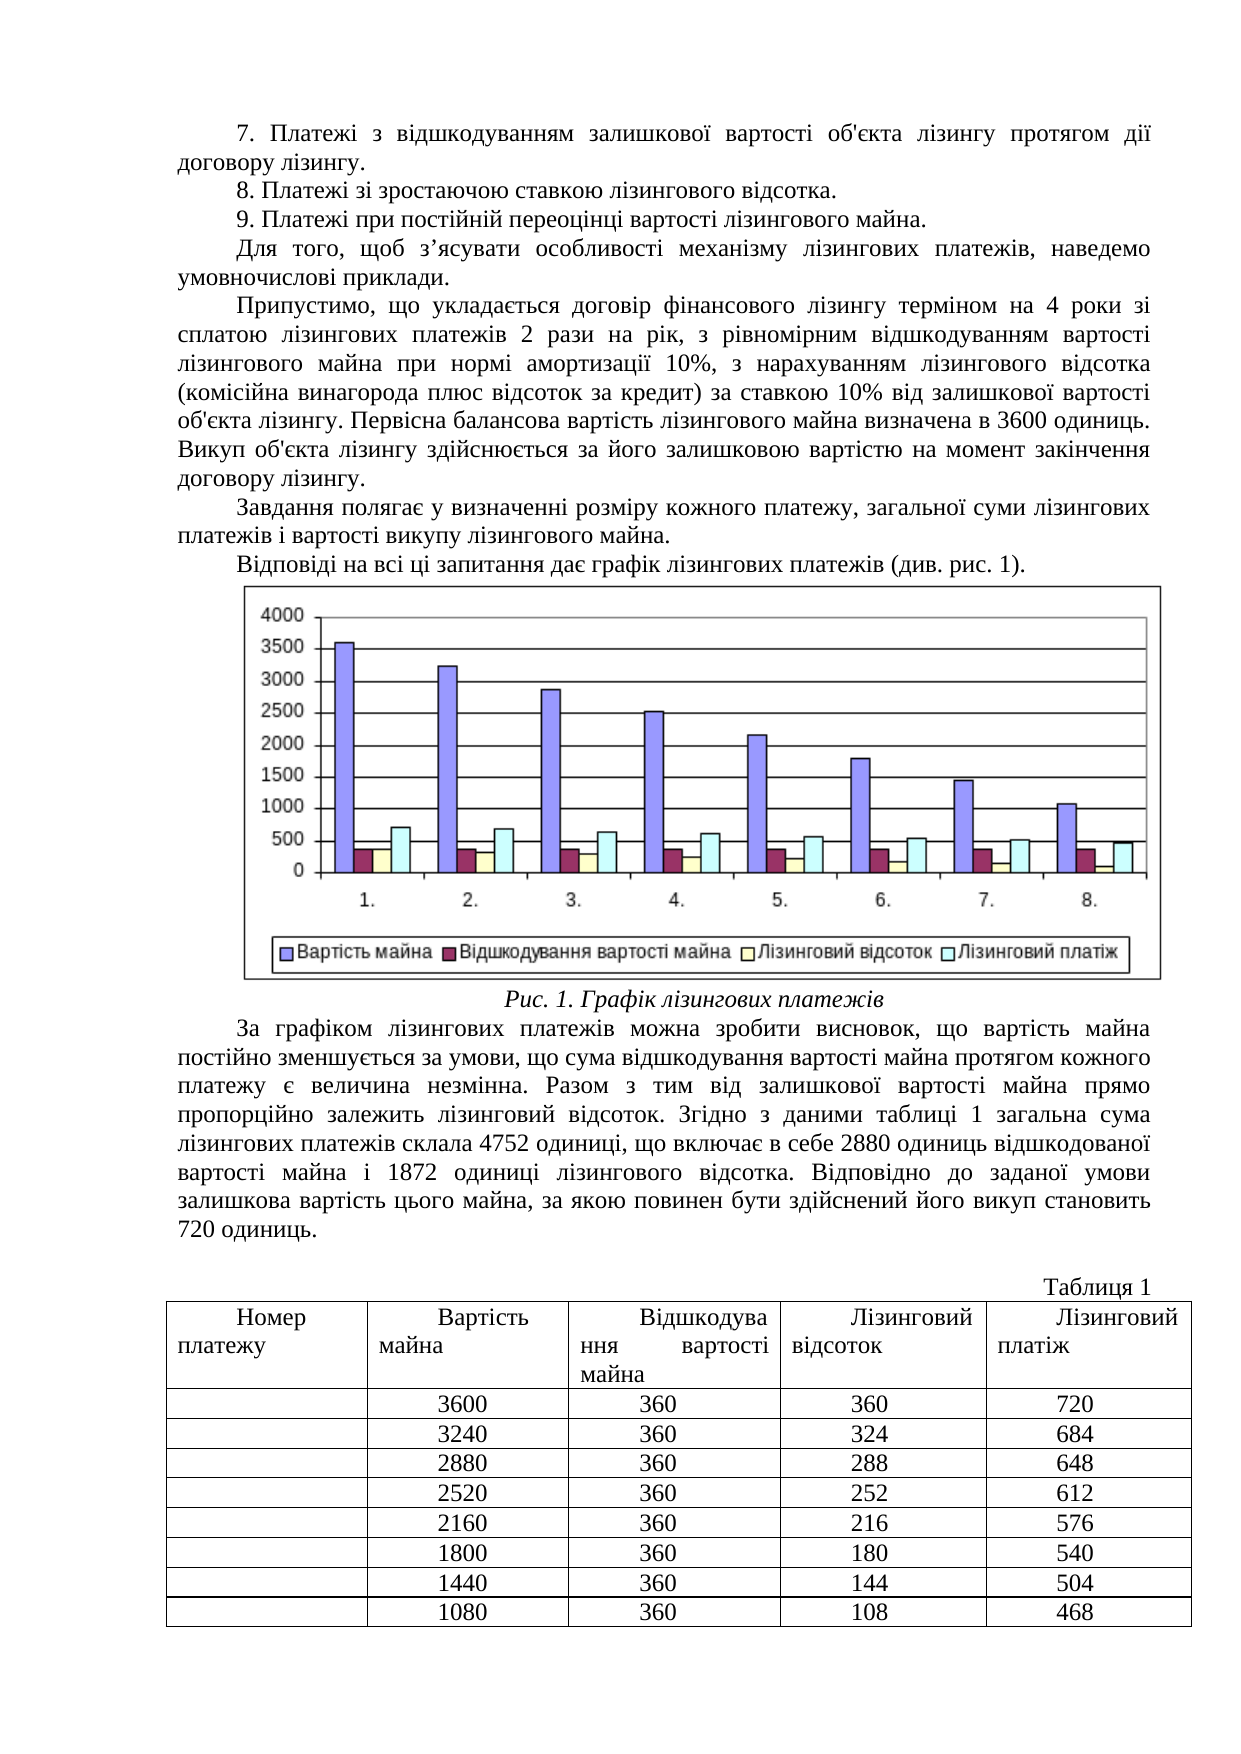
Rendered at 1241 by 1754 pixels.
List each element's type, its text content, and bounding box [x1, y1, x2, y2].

table_cell 1080 [368, 1598, 568, 1626]
table_cell 2880 [368, 1449, 568, 1477]
table_cell 180 [781, 1538, 986, 1567]
table_cell 360 [569, 1478, 780, 1507]
table_cell 360 [569, 1508, 780, 1537]
table_cell 3240 [368, 1419, 568, 1447]
table_cell 288 [781, 1449, 986, 1477]
text Рис. 1. Графік лізингових платежів [177, 984, 1152, 1013]
table_cell 612 [987, 1478, 1191, 1507]
table_cell 360 [569, 1449, 780, 1477]
table_cell [167, 1538, 367, 1567]
table_cell [167, 1419, 367, 1447]
table_cell 360 [569, 1389, 780, 1418]
table_header Лізинговий відсоток [781, 1302, 986, 1388]
text Завдання полягає у визначенні розміру кожного платежу, загальної суми лізингових платежів і вартості викупу лізингового майна. [177, 492, 1152, 549]
table_cell 720 [987, 1389, 1191, 1418]
table_cell 540 [987, 1538, 1191, 1567]
table_cell 1440 [368, 1568, 568, 1596]
table_cell [167, 1449, 367, 1477]
text 8. Платежі зі зростаючою ставкою лізингового відсотка. [177, 176, 1152, 204]
table_cell 252 [781, 1478, 986, 1507]
table_cell [167, 1598, 367, 1626]
table_cell [167, 1508, 367, 1537]
table_header Лізинговий платіж [987, 1302, 1191, 1388]
text Таблиця 1 [177, 1272, 1152, 1301]
table_cell 576 [987, 1508, 1191, 1537]
table_cell [167, 1478, 367, 1507]
table_cell 216 [781, 1508, 986, 1537]
table_cell 504 [987, 1568, 1191, 1596]
text 7. Платежі з відшкодуванням залишкової вартості об'єкта лізингу протягом дії договору лізингу. [177, 118, 1152, 176]
text Відповіді на всі ці запитання дає графік лізингових платежів (див. рис. 1). [177, 549, 1152, 578]
table_cell 360 [569, 1568, 780, 1596]
table_cell 2520 [368, 1478, 568, 1507]
table_cell 2160 [368, 1508, 568, 1537]
table_cell 684 [987, 1419, 1191, 1447]
table_cell 1800 [368, 1538, 568, 1567]
table_cell [167, 1389, 367, 1418]
table_cell 144 [781, 1568, 986, 1596]
table_header Номер платежу [167, 1302, 367, 1388]
text 9. Платежі при постійній переоцінці вартості лізингового майна. [177, 204, 1152, 233]
table_cell 360 [569, 1419, 780, 1447]
table_cell 360 [781, 1389, 986, 1418]
table_cell 360 [569, 1538, 780, 1567]
table_cell 324 [781, 1419, 986, 1447]
table_cell 468 [987, 1598, 1191, 1626]
table_header Відшкодування вартості майна [569, 1302, 780, 1388]
table_cell 360 [569, 1598, 780, 1626]
table_cell 648 [987, 1449, 1191, 1477]
table_cell 3600 [368, 1389, 568, 1418]
table_cell 108 [781, 1598, 986, 1626]
text Для того, щоб з’ясувати особливості механізму лізингових платежів, наведемо умовночислові приклади. [177, 233, 1152, 291]
table_header Вартість майна [368, 1302, 568, 1388]
text Припустимо, що укладається договір фінансового лізингу терміном на 4 роки зі сплатою лізингових платежів 2 рази на рік, з рівномірним відшкодуванням вартості лізингового майна при нормі амортизації 10%, з нарахуванням лізингового відсотка (комісійна винагорода плюс відсоток за кредит) за ставкою 10% від залишкової вартості об'єкта лізингу. Первісна балансова вартість лізингового майна визначена в 3600 одиниць. Викуп об'єкта лізингу здійснюється за його залишковою вартістю на момент закінчення договору лізингу. [177, 291, 1152, 492]
table_cell [167, 1568, 367, 1596]
text За графіком лізингових платежів можна зробити висновок, що вартість майна постійно зменшується за умови, що сума відшкодування вартості майна протягом кожного платежу є величина незмінна. Разом з тим від залишкової вартості майна прямо пропорційно залежить лізинговий відсоток. Згідно з даними таблиці 1 загальна сума лізингових платежів склала 4752 одиниці, що включає в себе 2880 одиниць відшкодованої вартості майна і 1872 одиниці лізингового відсотка. Відповідно до заданої умови залишкова вартість цього майна, за якою повинен бути здійснений його викуп становить 720 одиниць. [177, 1013, 1152, 1243]
